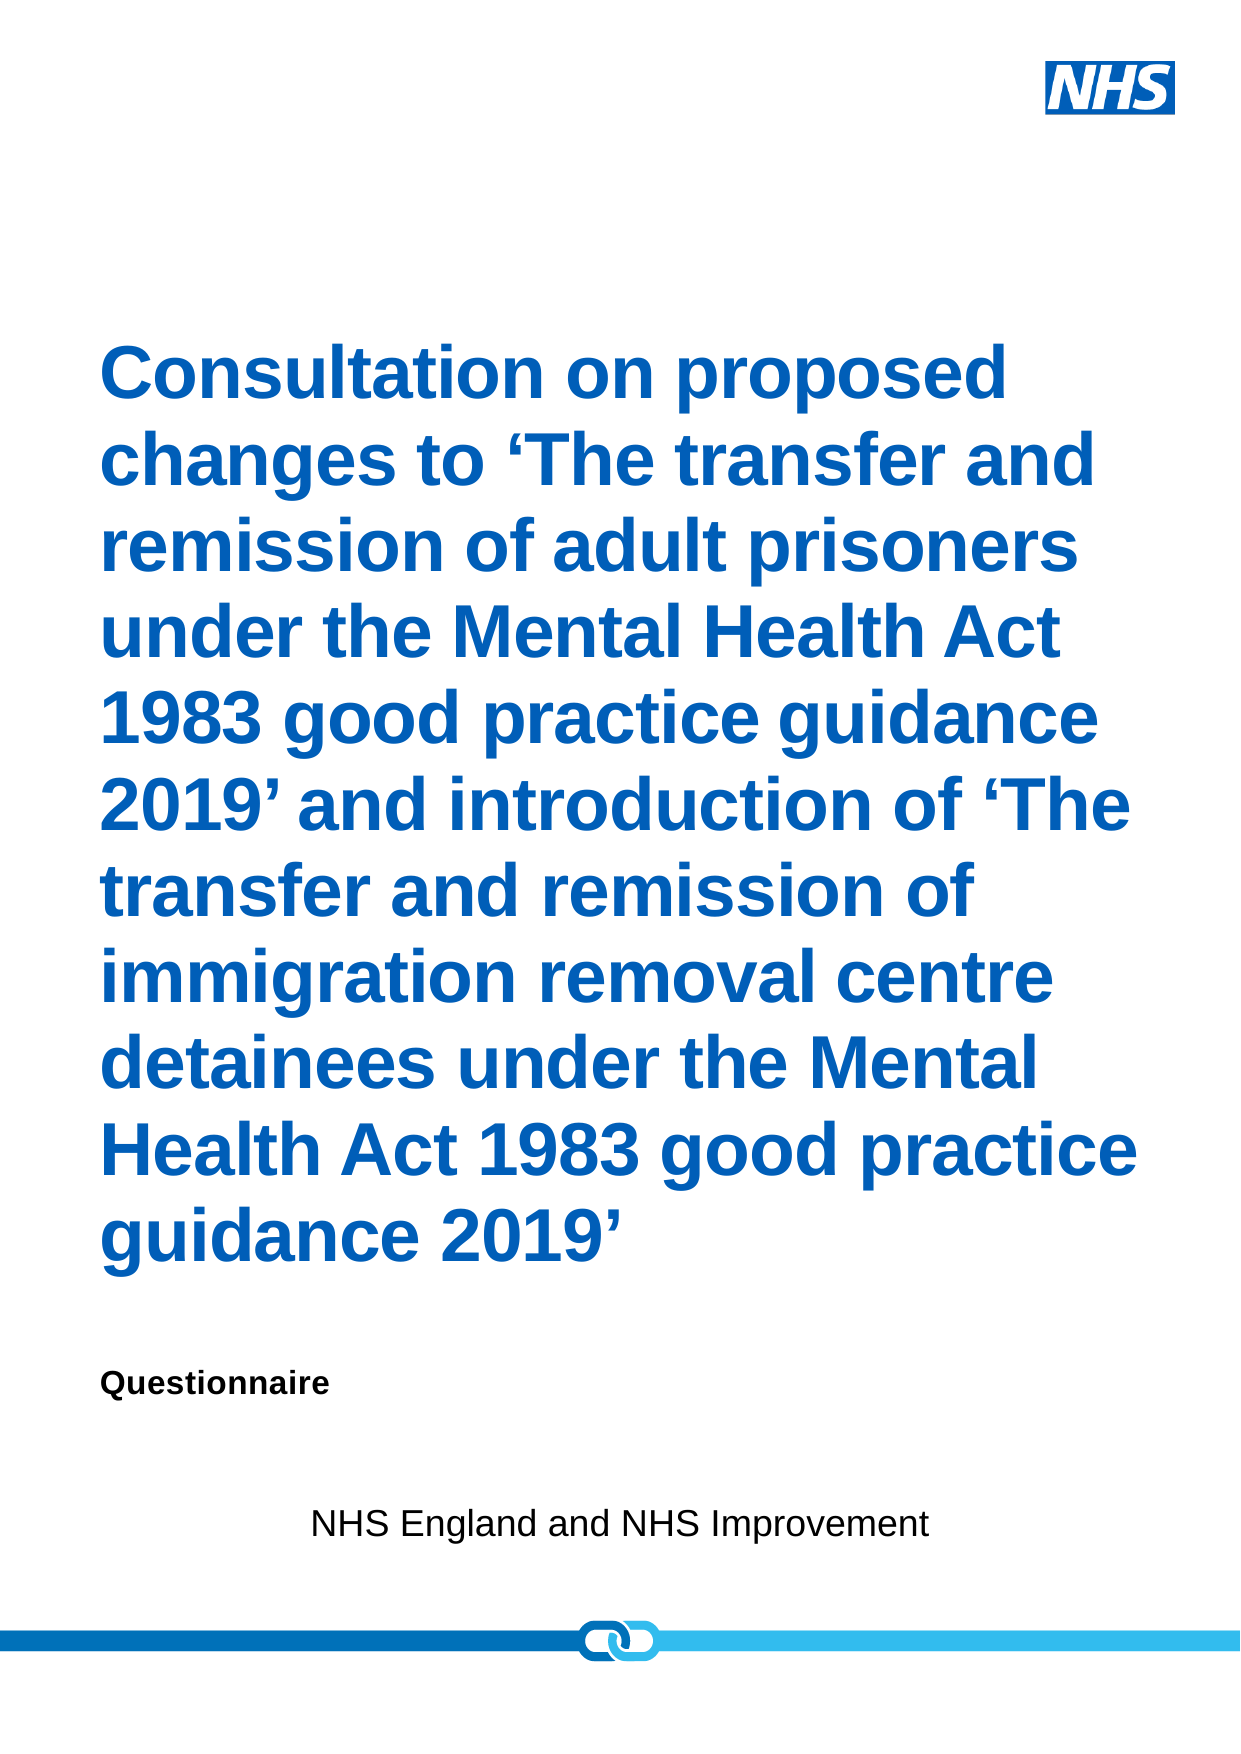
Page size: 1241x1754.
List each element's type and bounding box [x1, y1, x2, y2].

picture [1045, 61, 1175, 121]
picture [0, 1620, 1241, 1662]
